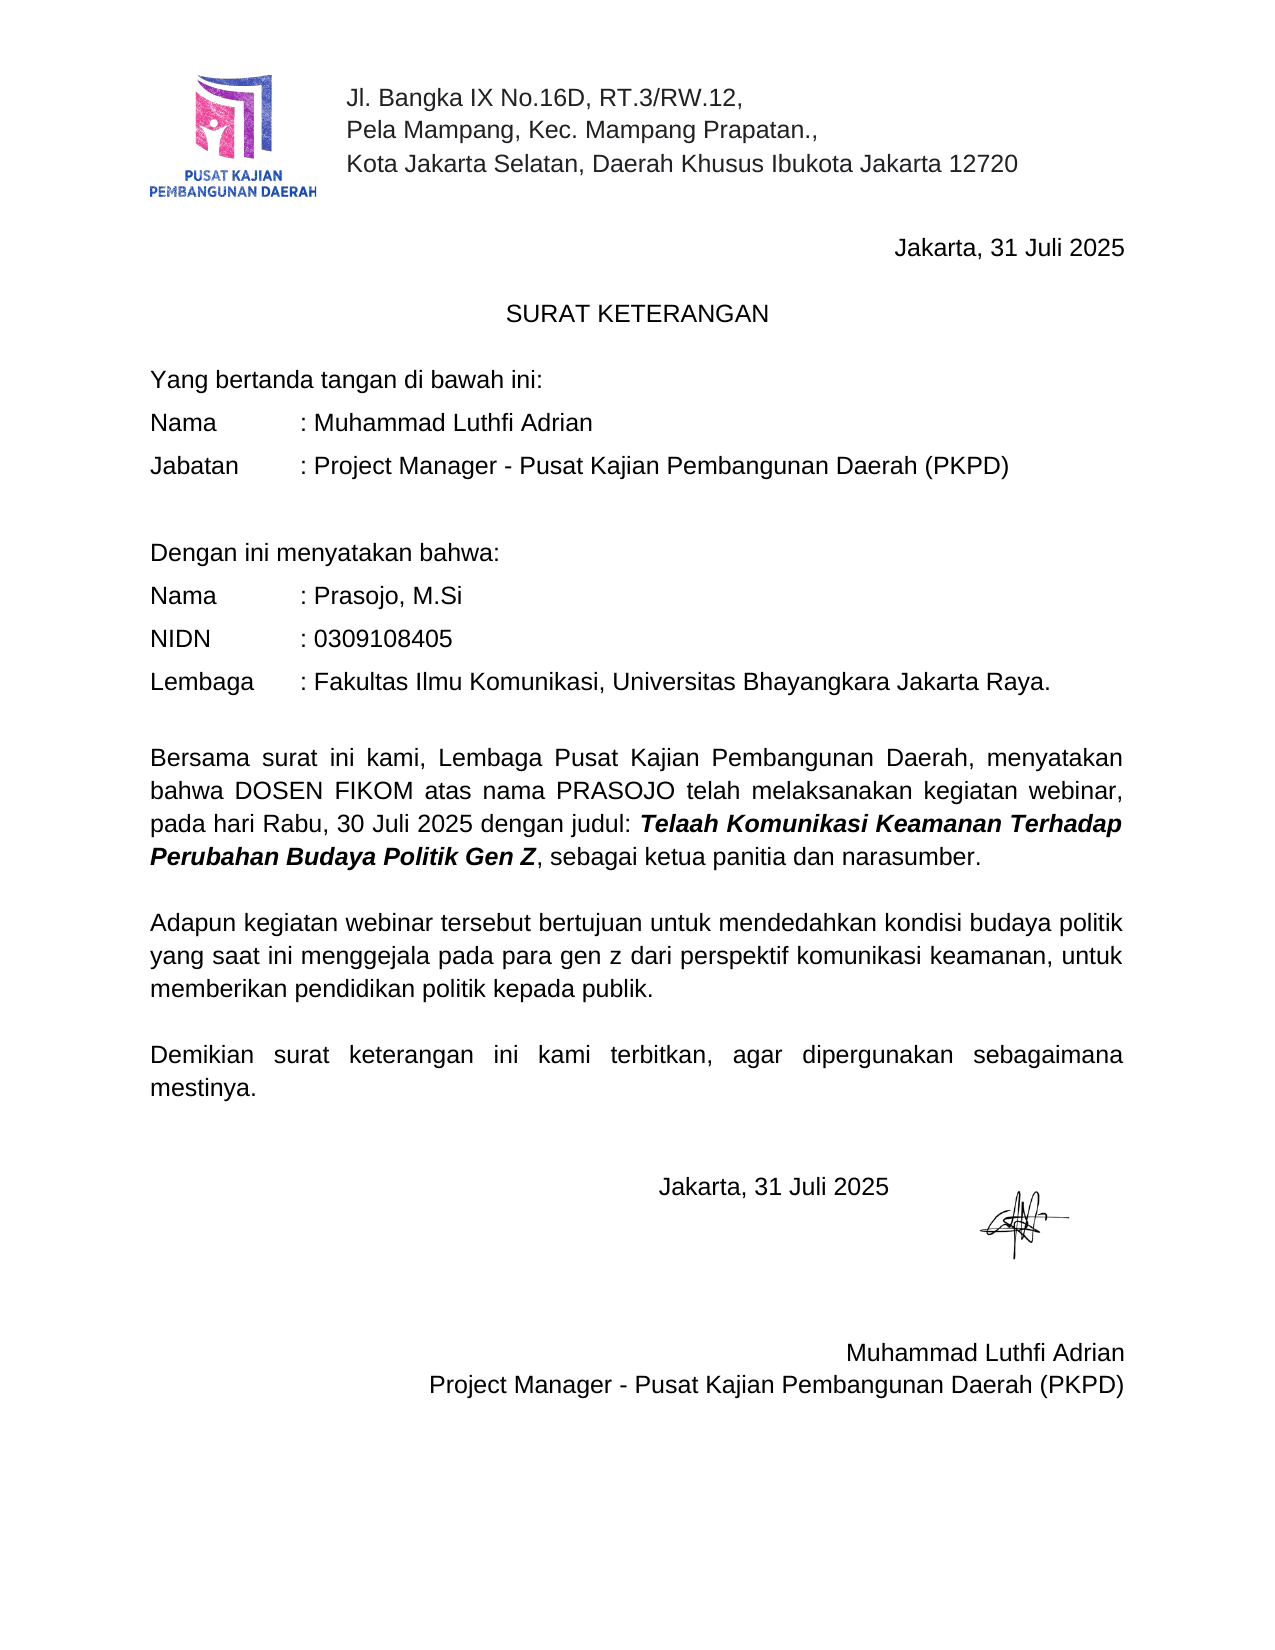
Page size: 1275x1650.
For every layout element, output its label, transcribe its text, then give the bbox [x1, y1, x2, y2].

text SURAT KETERANGAN [150, 299, 1125, 328]
text Bersama surat ini kami, Lembaga Pusat Kajian Pembangunan Daerah, menyatakan bahwa DOSEN FIKOM atas nama PRASOJO telah melaksanakan kegiatan webinar, pada hari Rabu, 30 Juli 2025 dengan judul: Telaah Komunikasi Keamanan Terhadap Perubahan Budaya Politik Gen Z, sebagai ketua panitia dan narasumber. [150, 743, 1125, 871]
text NIDN : 0309108405 [150, 624, 1125, 653]
text Yang bertanda tangan di bawah ini: [150, 365, 1125, 394]
text Jabatan : Project Manager - Pusat Kajian Pembangunan Daerah (PKPD) [150, 451, 1125, 480]
text Jakarta, 31 Juli 2025 [150, 233, 1125, 262]
text Demikian surat keterangan ini kami terbitkan, agar dipergunakan sebagaimana mestinya. [150, 1040, 1125, 1102]
picture [907, 1182, 1126, 1273]
text Dengan ini menyatakan bahwa: [150, 538, 1125, 566]
text Nama : Prasojo, M.Si [150, 581, 1125, 609]
text Project Manager - Pusat Kajian Pembangunan Daerah (PKPD) [150, 1371, 1125, 1399]
text Jakarta, 31 Juli 2025 [150, 1172, 1125, 1201]
picture [150, 75, 317, 197]
text Adapun kegiatan webinar tersebut bertujuan untuk mendedahkan kondisi budaya politik yang saat ini menggejala pada para gen z dari perspektif komunikasi keamanan, untuk memberikan pendidikan politik kepada publik. [150, 908, 1125, 1003]
text Lembaga : Fakultas Ilmu Komunikasi, Universitas Bhayangkara Jakarta Raya. [150, 667, 1125, 696]
text Muhammad Luthfi Adrian [150, 1337, 1125, 1366]
text Nama : Muhammad Luthfi Adrian [150, 408, 1125, 437]
